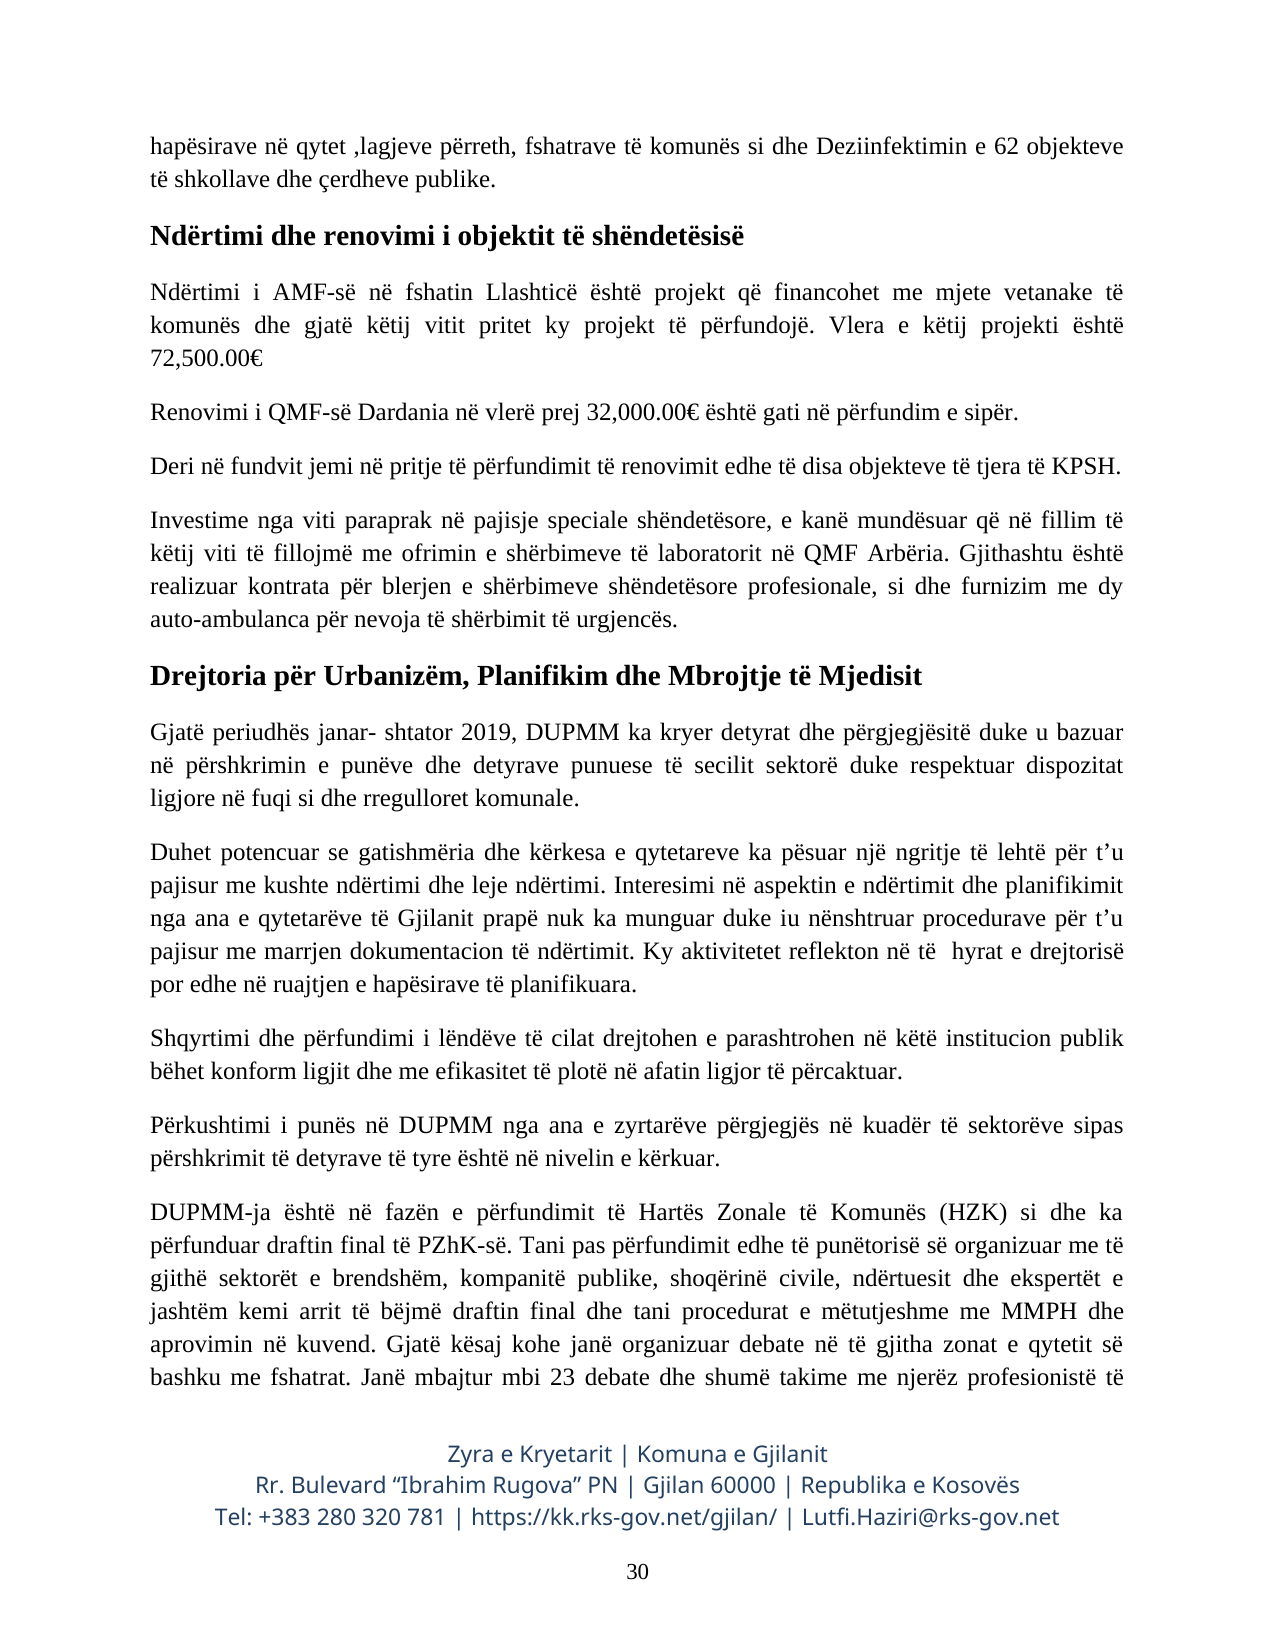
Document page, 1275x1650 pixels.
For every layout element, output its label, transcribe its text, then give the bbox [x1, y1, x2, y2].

text Ndërtimi i AMF-së në fshatin Llashticë është projekt që financohet me mjete vetanake të komunës dhe gjatë këtij vitit pritet ky projekt të përfundojë. Vlera e këtij projekti është 72,500.00€ [150, 277, 1125, 372]
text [150, 1197, 1125, 1391]
text Gjatë periudhës janar- shtator 2019, DUPMM ka kryer detyrat dhe përgjegjësitë duke u bazuar në përshkrimin e punëve dhe detyrave punuese të secilit sektorë duke respektuar dispozitat ligjore në fuqi si dhe rregulloret komunale. [150, 717, 1125, 812]
text Renovimi i QMF-së Dardania në vlerë prej 32,000.00€ është gati në përfundim e sipër. [150, 397, 1125, 426]
text Drejtoria për Urbanizëm, Planifikim dhe Mbrojtje të Mjedisit [150, 658, 1125, 692]
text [150, 131, 1125, 193]
text Shqyrtimi dhe përfundimi i lëndëve të cilat drejtohen e parashtrohen në këtë institucion publik bëhet konform ligjit dhe me efikasitet të plotë në afatin ligjor të përcaktuar. [150, 1023, 1125, 1085]
text Duhet potencuar se gatishmëria dhe kërkesa e qytetareve ka pësuar një ngritje të lehtë për t’u pajisur me kushte ndërtimi dhe leje ndërtimi. Interesimi në aspektin e ndërtimit dhe planifikimit nga ana e qytetarëve të Gjilanit prapë nuk ka munguar duke iu nënshtruar procedurave për t’u pajisur me marrjen dokumentacion të ndërtimit. Ky aktivitetet reflekton në të hyrat e drejtorisë por edhe në ruajtjen e hapësirave të planifikuara. [150, 837, 1125, 998]
text Deri në fundvit jemi në pritje të përfundimit të renovimit edhe të disa objekteve të tjera të KPSH. [150, 451, 1125, 480]
text Investime nga viti paraprak në pajisje speciale shëndetësore, e kanë mundësuar që në fillim të këtij viti të fillojmë me ofrimin e shërbimeve të laboratorit në QMF Arbëria. Gjithashtu është realizuar kontrata për blerjen e shërbimeve shëndetësore profesionale, si dhe furnizim me dy auto-ambulanca për nevoja të shërbimit të urgjencës. [150, 505, 1125, 633]
text Përkushtimi i punës në DUPMM nga ana e zyrtarëve përgjegjës në kuadër të sektorëve sipas përshkrimit të detyrave të tyre është në nivelin e kërkuar. [150, 1110, 1125, 1172]
text Ndërtimi dhe renovimi i objektit të shëndetësisë [150, 218, 1125, 252]
